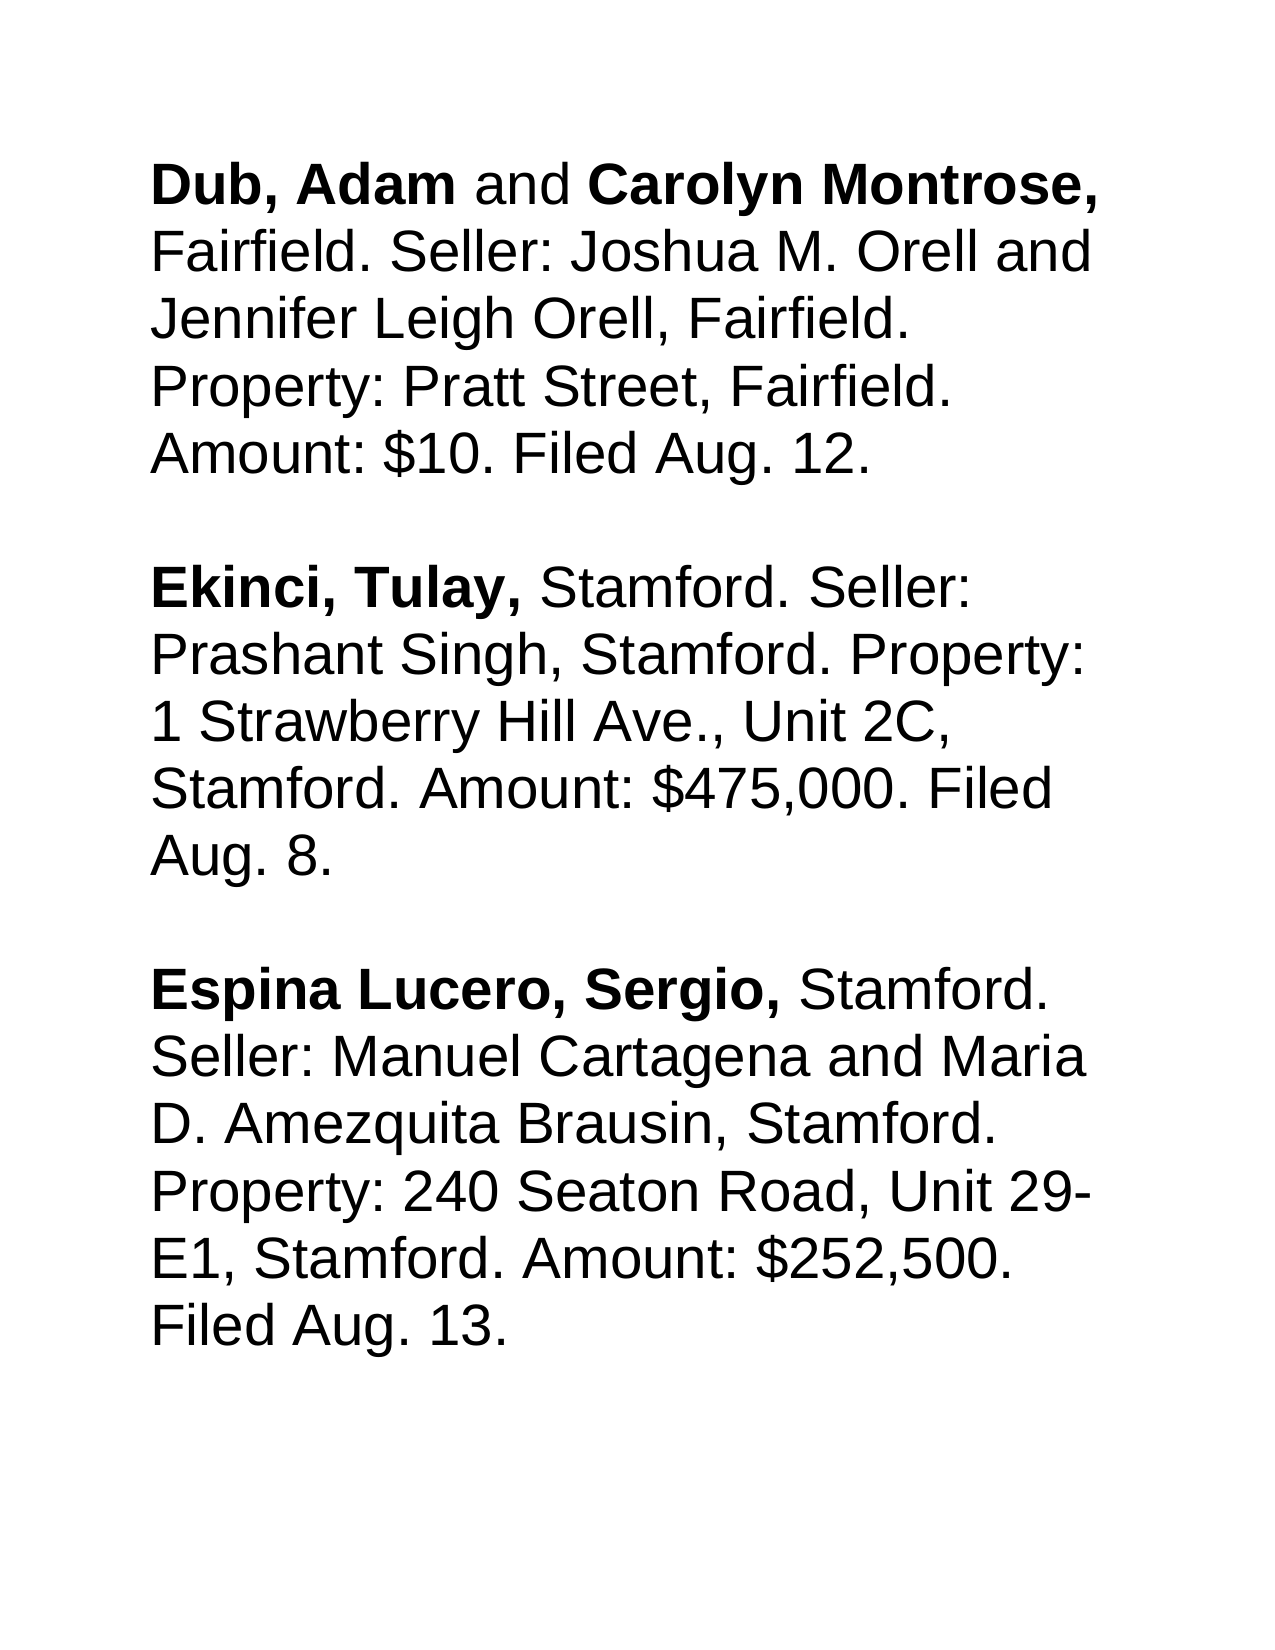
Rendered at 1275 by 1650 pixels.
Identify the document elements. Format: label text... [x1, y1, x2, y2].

text Dub, Adam and Carolyn Montrose, Fairfield. Seller: Joshua M. Orell and Jennifer Leigh Orell, Fairfield. Property: Pratt Street, Fairfield. Amount: $10. Filed Aug. 12. [150, 150, 1125, 485]
text Espina Lucero, Sergio, Stamford. Seller: Manuel Cartagena and Maria D. Amezquita Brausin, Stamford. Property: 240 Seaton Road, Unit 29-E1, Stamford. Amount: $252,500. Filed Aug. 13. [150, 955, 1125, 1357]
text Ekinci, Tulay, Stamford. Seller: Prashant Singh, Stamford. Property: 1 Strawberry Hill Ave., Unit 2C, Stamford. Amount: $475,000. Filed Aug. 8. [150, 552, 1125, 888]
